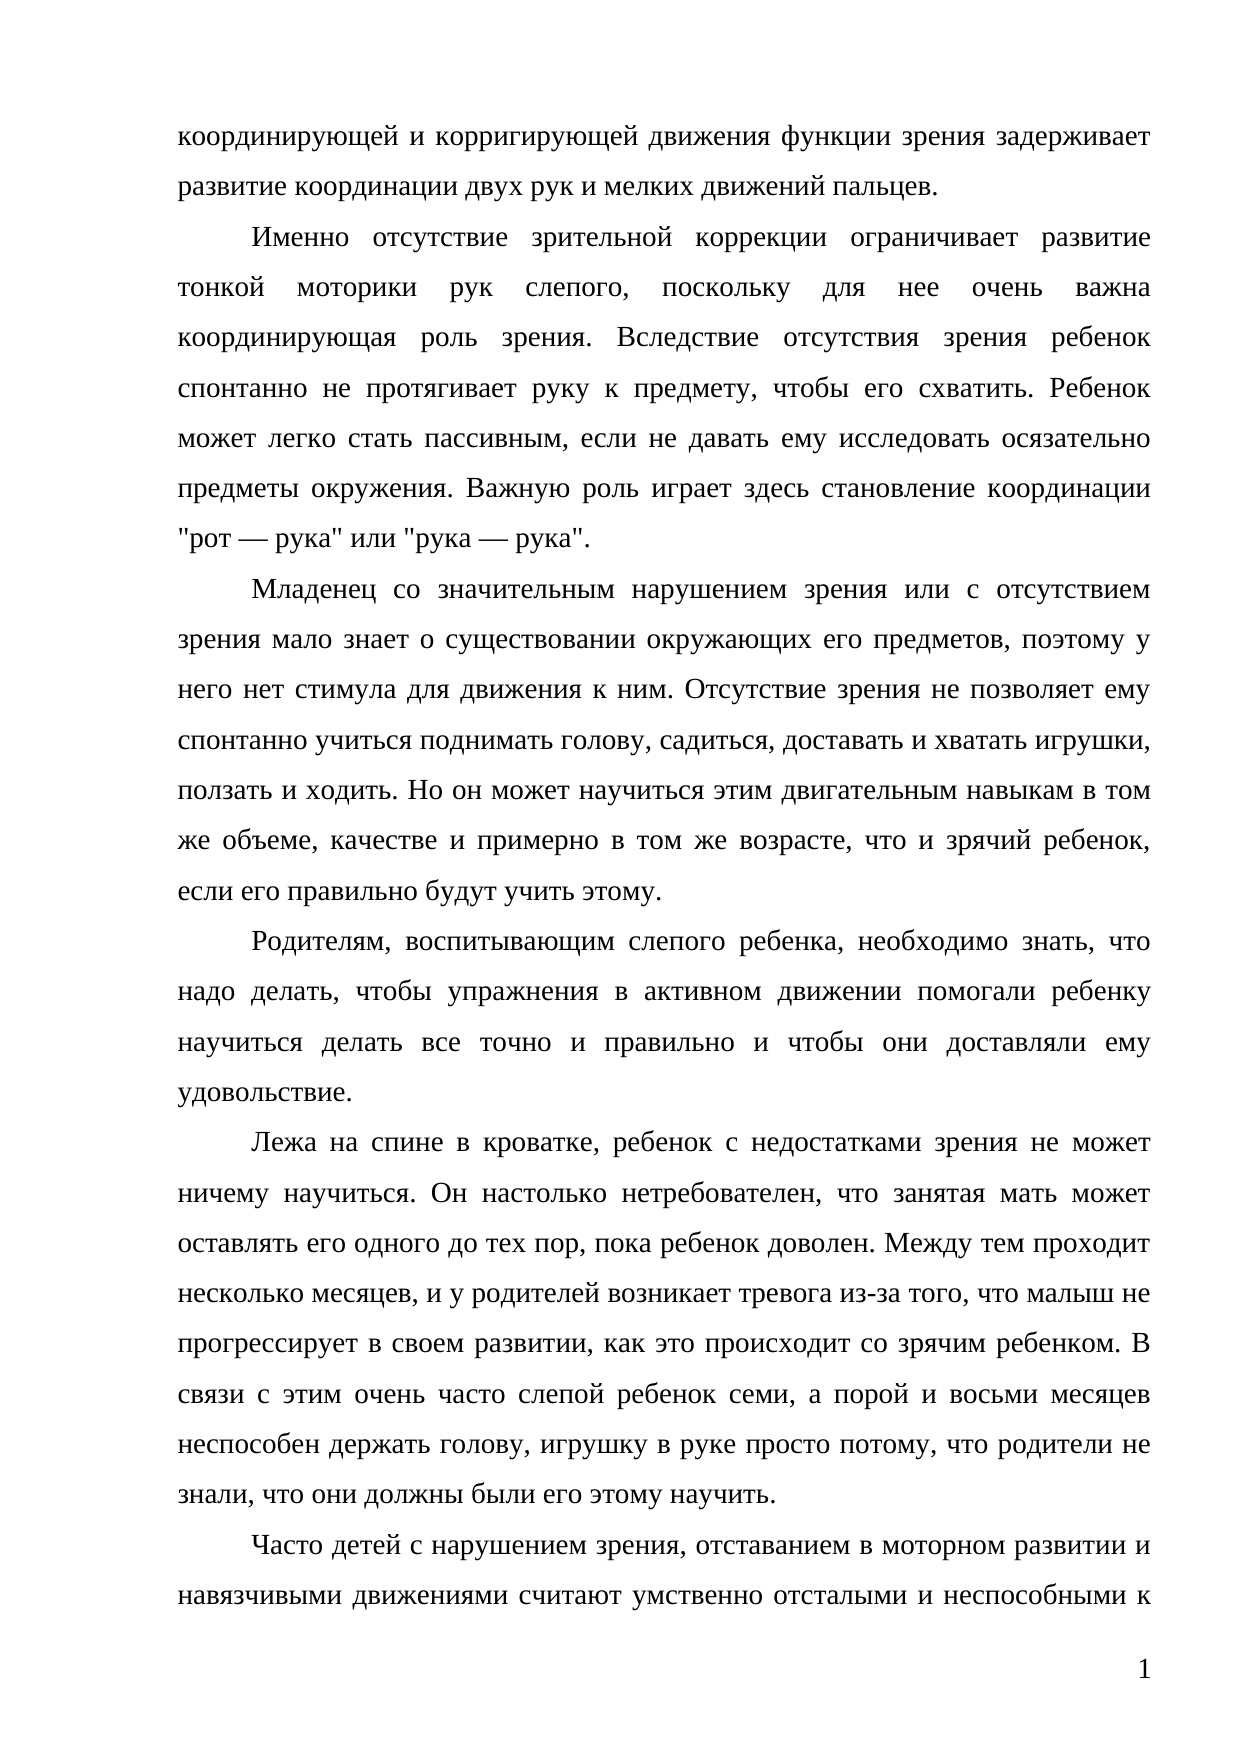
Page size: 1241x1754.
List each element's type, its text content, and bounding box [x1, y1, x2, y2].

text Родителям, воспитывающим слепого ребенка, необходимо знать, что надо делать, чтобы упражнения в активном движении помогали ребенку научиться делать все точно и правильно и чтобы они доставляли ему удовольствие. [177, 923, 1152, 1108]
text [177, 118, 1152, 202]
text Лежа на спине в кроватке, ребенок с недостатками зрения не может ничему научиться. Он настолько нетребователен, что занятая мать может оставлять его одного до тех пор, пока ребенок доволен. Между тем проходит несколько месяцев, и у родителей возникает тревога из-за того, что малыш не прогрессирует в своем развитии, как это происходит со зрячим ребенком. В связи с этим очень часто слепой ребенок семи, а порой и восьми месяцев неспособен держать голову, игрушку в руке просто потому, что родители не знали, что они должны были его этому научить. [177, 1124, 1152, 1510]
text Младенец со значительным нарушением зрения или с отсутствием зрения мало знает о существовании окружающих его предметов, поэтому у него нет стимула для движения к ним. Отсутствие зрения не позволяет ему спонтанно учиться поднимать голову, садиться, доставать и хватать игрушки, ползать и ходить. Но он может научиться этим двигательным навыкам в том же объеме, качестве и примерно в том же возрасте, что и зрячий ребенок, если его правильно будут учить этому. [177, 571, 1152, 906]
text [177, 1527, 1152, 1611]
text Именно отсутствие зрительной коррекции ограничивает развитие тонкой моторики рук слепого, поскольку для нее очень важна координирующая роль зрения. Вследствие отсутствия зрения ребенок спонтанно не протягивает руку к предмету, чтобы его схватить. Ребенок может легко стать пассивным, если не давать ему исследовать осязательно предметы окружения. Важную роль играет здесь становление координации "рот — рука" или "рука — рука". [177, 219, 1152, 554]
